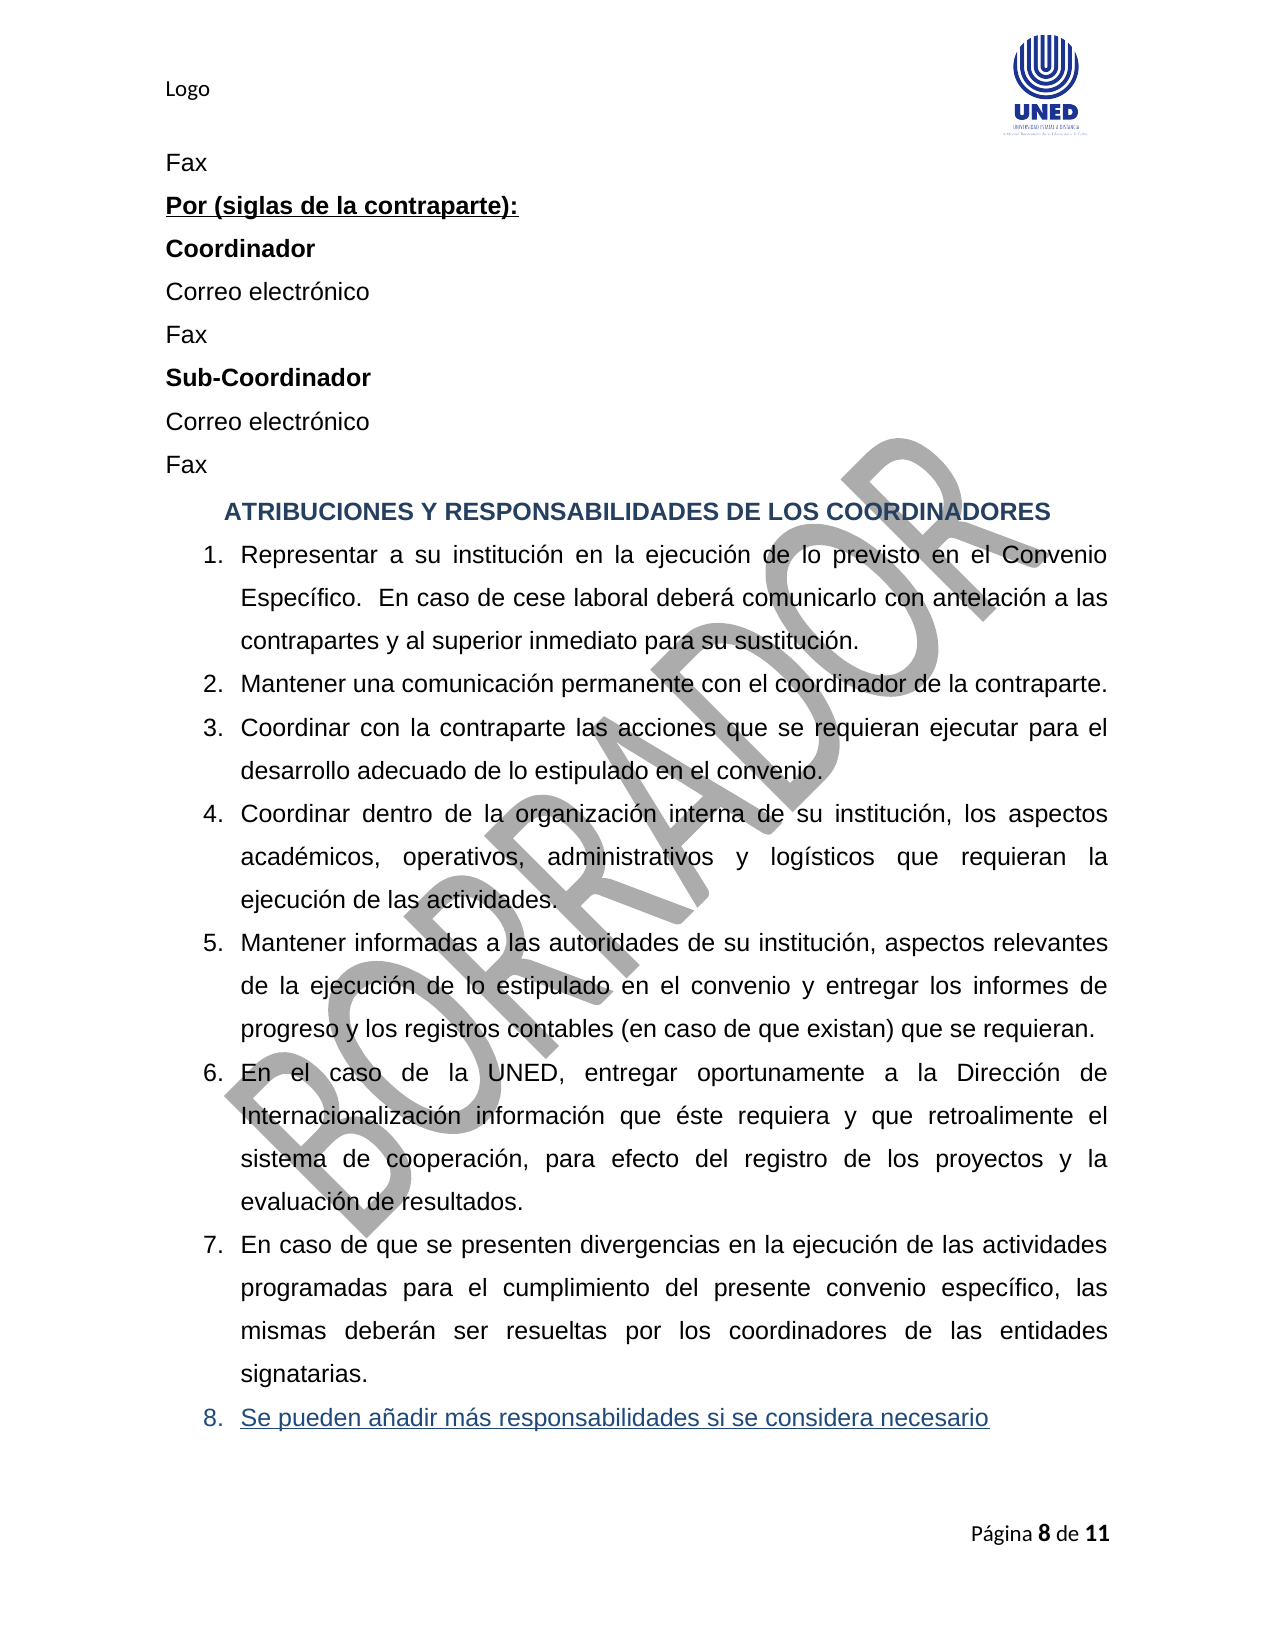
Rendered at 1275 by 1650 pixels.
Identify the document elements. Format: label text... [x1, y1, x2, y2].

text Sub-Coordinador [165, 363, 1109, 392]
text Fax [165, 449, 1109, 478]
list En caso de que se presenten divergencias en la ejecución de las actividades programadas para el cumplimiento del presente convenio específico, las mismas deberán ser resueltas por los coordinadores de las entidades signatarias. [203, 1230, 1109, 1388]
text Correo electrónico [165, 406, 1109, 435]
subtitle ATRIBUCIONES Y RESPONSABILIDADES DE LOS COORDINADORES [165, 497, 1109, 526]
text Fax [165, 148, 1109, 176]
list Mantener informadas a las autoridades de su institución, aspectos relevantes de la ejecución de lo estipulado en el convenio y entregar los informes de progreso y los registros contables (en caso de que existan) que se requieran. [203, 928, 1109, 1043]
list Se pueden añadir más responsabilidades si se considera necesario [203, 1402, 1109, 1431]
text Correo electrónico [165, 277, 1109, 306]
text Coordinador [165, 234, 1109, 263]
list En el caso de la UNED, entregar oportunamente a la Dirección de Internacionalización información que éste requiera y que retroalimente el sistema de cooperación, para efecto del registro de los proyectos y la evaluación de resultados. [203, 1057, 1109, 1216]
list Coordinar con la contraparte las acciones que se requieran ejecutar para el desarrollo adecuado de lo estipulado en el convenio. [203, 712, 1109, 784]
list Representar a su institución en la ejecución de lo previsto en el Convenio Específico. En caso de cese laboral deberá comunicarlo con antelación a las contrapartes y al superior inmediato para su sustitución. [203, 540, 1109, 655]
text Fax [165, 320, 1109, 349]
picture [1002, 35, 1088, 136]
text Por (siglas de la contraparte): [165, 191, 1109, 219]
list Mantener una comunicación permanente con el coordinador de la contraparte. [203, 669, 1109, 698]
list Coordinar dentro de la organización interna de su institución, los aspectos académicos, operativos, administrativos y logísticos que requieran la ejecución de las actividades. [203, 799, 1109, 914]
